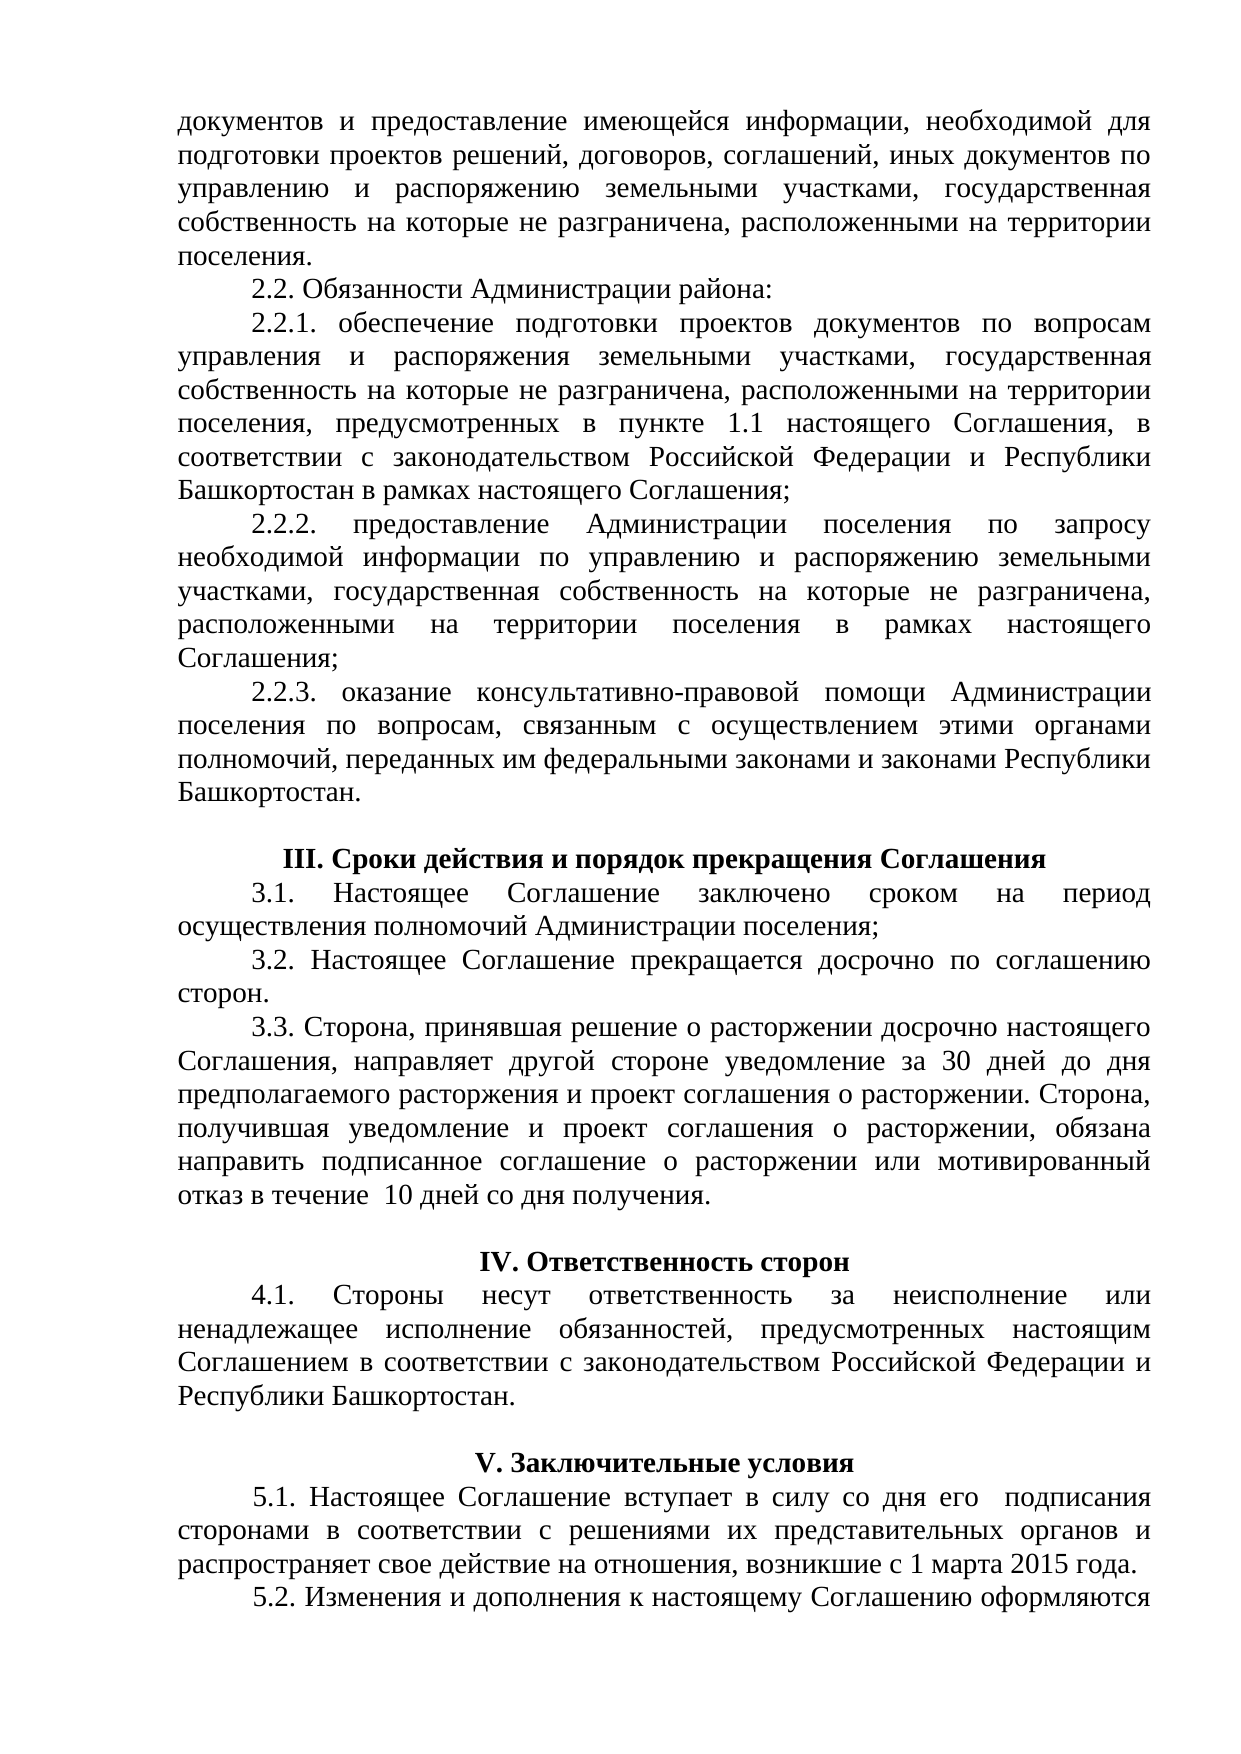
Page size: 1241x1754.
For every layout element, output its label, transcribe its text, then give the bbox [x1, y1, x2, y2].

text IV. Ответственность сторон [177, 1244, 1152, 1277]
text 5.1. Настоящее Соглашение вступает в силу со дня его подписания сторонами в соответствии с решениями их представительных органов и распространяет свое действие на отношения, возникшие с 1 марта 2015 года. [177, 1479, 1152, 1579]
text 4.1. Стороны несут ответственность за неисполнение или ненадлежащее исполнение обязанностей, предусмотренных настоящим Соглашением в соответствии с законодательством Российской Федерации и Республики Башкортостан. [177, 1277, 1152, 1412]
text 3.3. Сторона, принявшая решение о расторжении досрочно настоящего Соглашения, направляет другой стороне уведомление за 30 дней до дня предполагаемого расторжения и проект соглашения о расторжении. Сторона, получившая уведомление и проект соглашения о расторжении, обязана направить подписанное соглашение о расторжении или мотивированный отказ в течение 10 дней со дня получения. [177, 1009, 1152, 1210]
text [177, 103, 1152, 271]
text 2.2.3. оказание консультативно-правовой помощи Администрации поселения по вопросам, связанным с осуществлением этими органами полномочий, переданных им федеральными законами и законами Республики Башкортостан. [177, 674, 1152, 808]
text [177, 1579, 1152, 1613]
text 3.2. Настоящее Соглашение прекращается досрочно по соглашению сторон. [177, 942, 1152, 1009]
text 2.2.2. предоставление Администрации поселения по запросу необходимой информации по управлению и распоряжению земельными участками, государственная собственность на которые не разграничена, расположенными на территории поселения в рамках настоящего Соглашения; [177, 506, 1152, 674]
text 2.2. Обязанности Администрации района: [177, 271, 1152, 305]
text III. Сроки действия и порядок прекращения Соглашения [177, 841, 1152, 875]
text 3.1. Настоящее Соглашение заключено сроком на период осуществления полномочий Администрации поселения; [177, 875, 1152, 942]
text V. Заключительные условия [177, 1445, 1152, 1479]
text 2.2.1. обеспечение подготовки проектов документов по вопросам управления и распоряжения земельными участками, государственная собственность на которые не разграничена, расположенными на территории поселения, предусмотренных в пункте 1.1 настоящего Соглашения, в соответствии с законодательством Российской Федерации и Республики Башкортостан в рамках настоящего Соглашения; [177, 305, 1152, 506]
